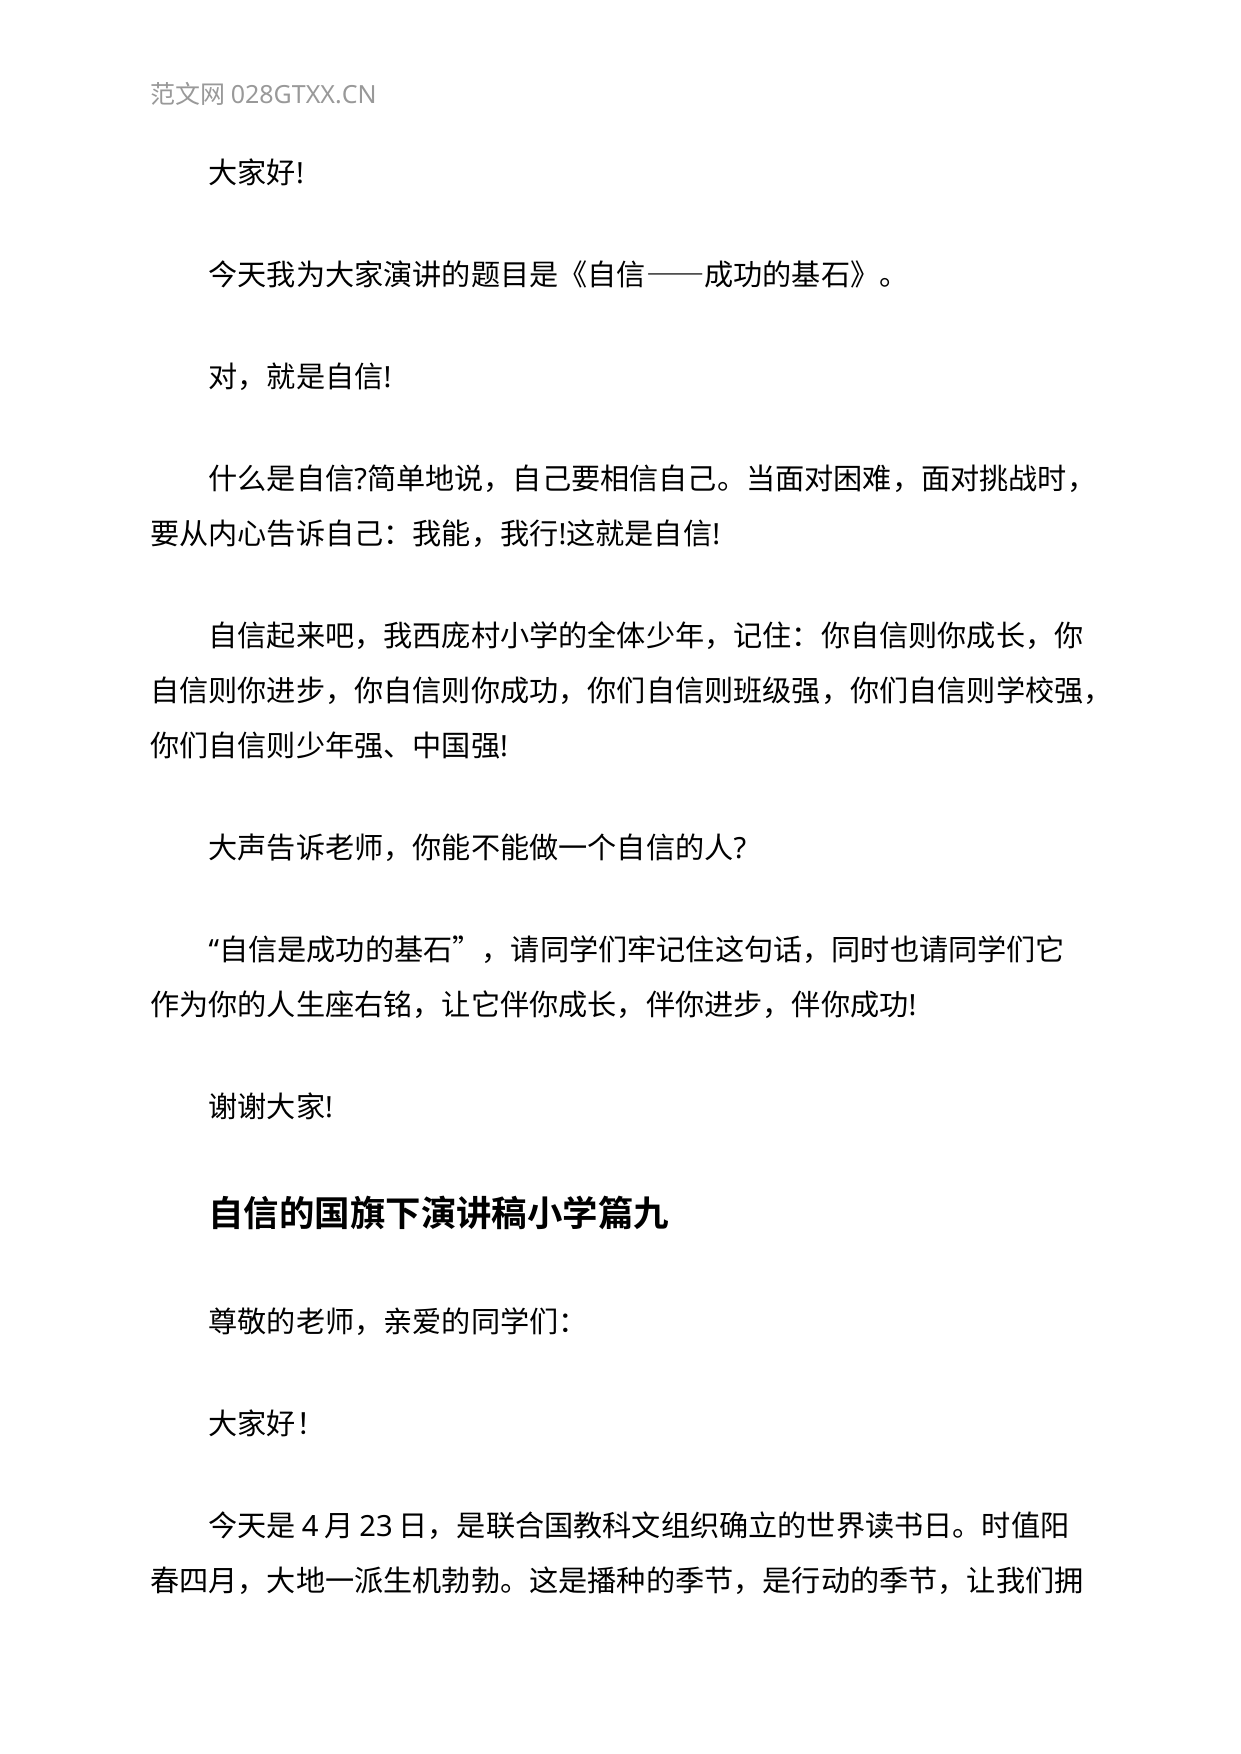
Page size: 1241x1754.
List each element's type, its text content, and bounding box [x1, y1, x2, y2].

text 今天我为大家演讲的题目是《自信——成功的基石》。 [150, 252, 1090, 294]
text 自信的国旗下演讲稿小学篇九 [150, 1185, 1090, 1237]
text 大家好! [150, 150, 1090, 192]
text 什么是自信?简单地说，自己要相信自己。当面对困难，面对挑战时，要从内心告诉自己：我能，我行!这就是自信! [150, 456, 1090, 553]
text “自信是成功的基石”，请同学们牢记住这句话，同时也请同学们它作为你的人生座右铭，让它伴你成长，伴你进步，伴你成功! [150, 926, 1090, 1024]
text 尊敬的老师，亲爱的同学们： [150, 1299, 1090, 1341]
text 对，就是自信! [150, 354, 1090, 396]
text 大家好！ [150, 1401, 1090, 1443]
text 谢谢大家! [150, 1083, 1090, 1126]
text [150, 1502, 1090, 1600]
text 大声告诉老师，你能不能做一个自信的人? [150, 824, 1090, 867]
text 自信起来吧，我西庞村小学的全体少年，记住：你自信则你成长，你自信则你进步，你自信则你成功，你们自信则班级强，你们自信则学校强，你们自信则少年强、中国强! [150, 613, 1090, 765]
